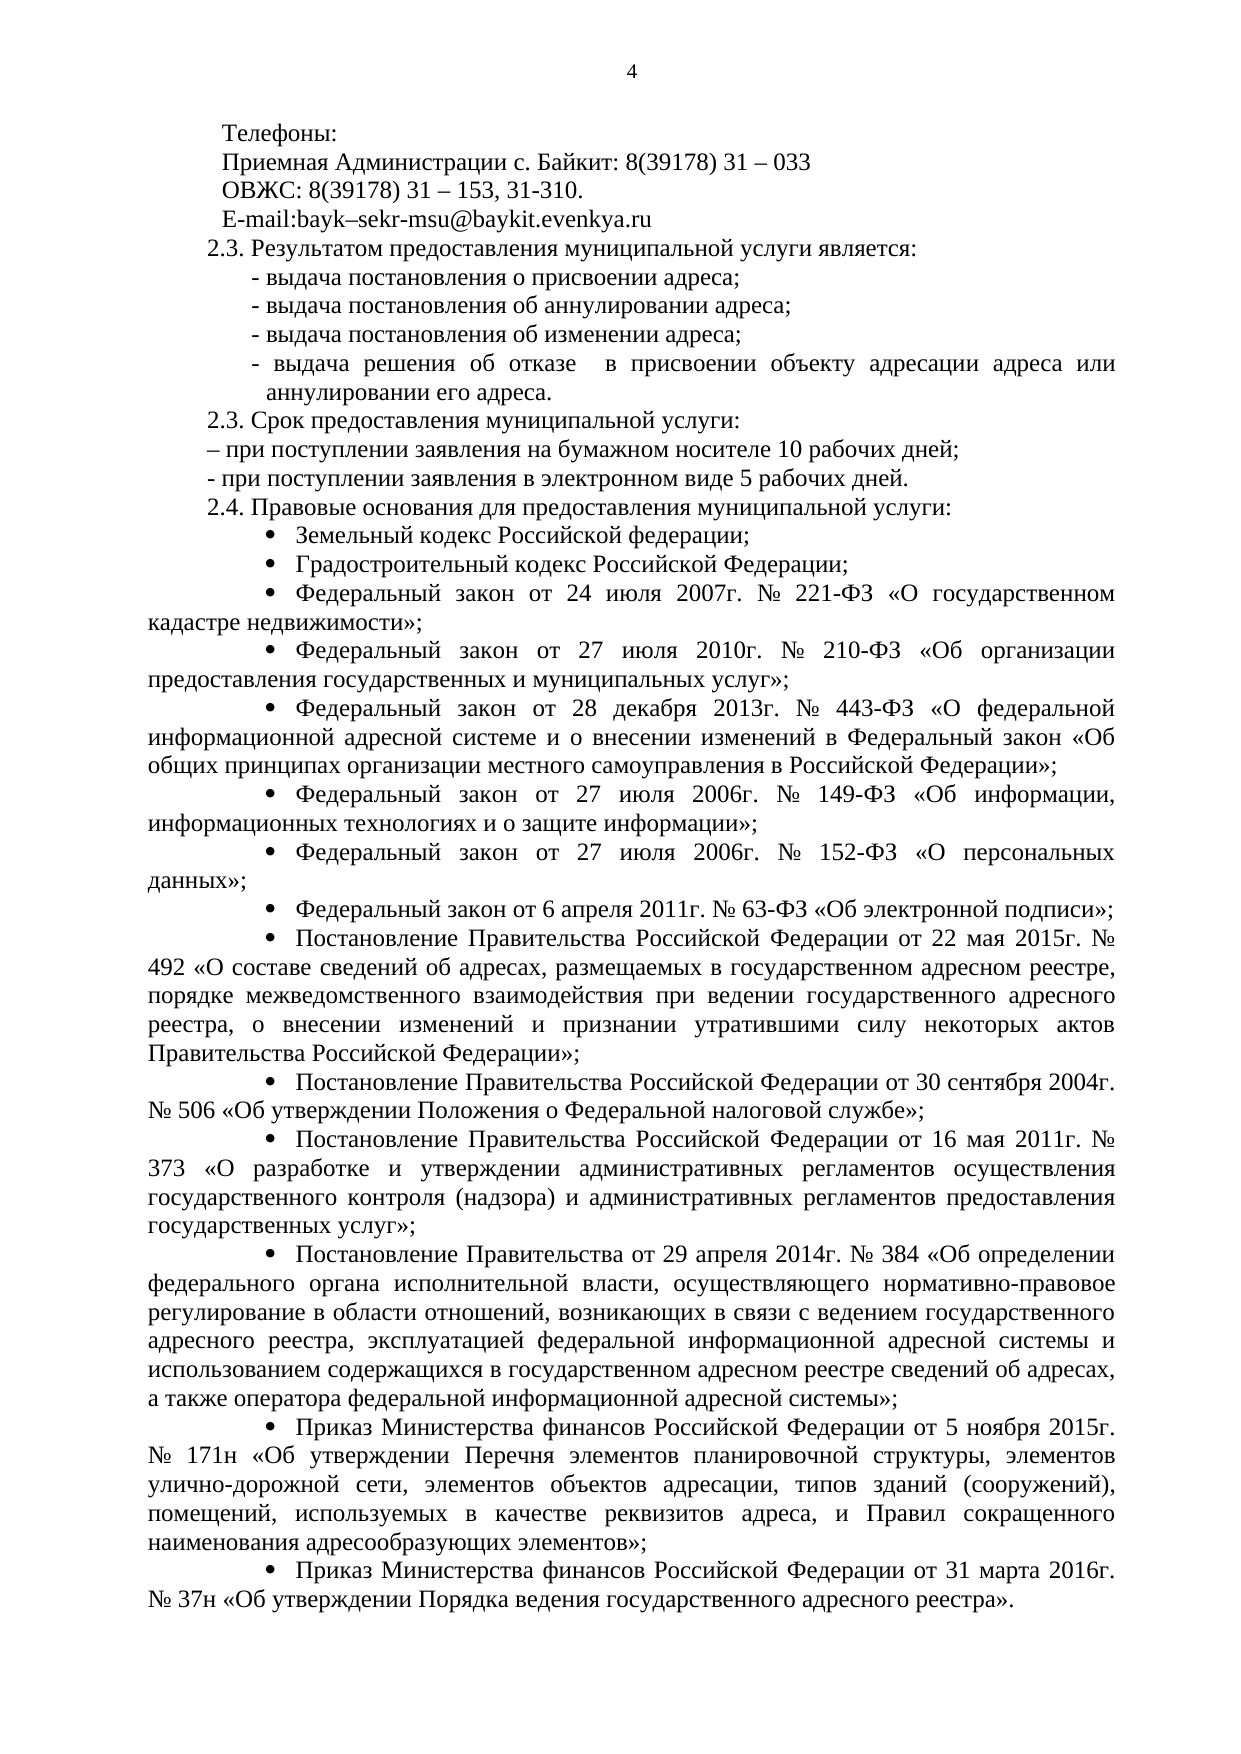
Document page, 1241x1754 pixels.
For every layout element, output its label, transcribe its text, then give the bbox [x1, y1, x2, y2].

list Приказ Министерства финансов Российской Федерации от 5 ноября 2015г. № 171н «Об утверждении Перечня элементов планировочной структуры, элементов улично-дорожной сети, элементов объектов адресации, типов зданий (сооружений), помещений, используемых в качестве реквизитов адреса, и Правил сокращенного наименования адресообразующих элементов»; [148, 1412, 1116, 1556]
text 2.4. Правовые основания для предоставления муниципальной услуги: [148, 492, 1116, 521]
list Земельный кодекс Российской федерации; [148, 521, 1116, 549]
text – при поступлении заявления на бумажном носителе 10 рабочих дней; [148, 434, 1116, 463]
list Градостроительный кодекс Российской Федерации; [148, 549, 1116, 578]
text - выдача постановления о присвоении адреса; [251, 262, 1116, 291]
list Приказ Министерства финансов Российской Федерации от 31 марта 2016г. № 37н «Об утверждении Порядка ведения государственного адресного реестра». [148, 1556, 1116, 1613]
list Федеральный закон от 27 июля 2010г. № 210-ФЗ «Об организации предоставления государственных и муниципальных услуг»; [148, 636, 1116, 693]
text 2.3. Результатом предоставления муниципальной услуги является: [207, 233, 1116, 262]
list Постановление Правительства Российской Федерации от 30 сентября 2004г. № 506 «Об утверждении Положения о Федеральной налоговой службе»; [148, 1067, 1116, 1124]
text - выдача постановления об изменении адреса; [251, 319, 1116, 348]
text E-mail:bayk–sekr-msu@baykit.evenkya.ru [148, 204, 1116, 233]
list Постановление Правительства от 29 апреля 2014г. № 384 «Об определении федерального органа исполнительной власти, осуществляющего нормативно-правовое регулирование в области отношений, возникающих в связи с ведением государственного адресного реестра, эксплуатацией федеральной информационной адресной системы и использованием содержащихся в государственном адресном реестре сведений об адресах, а также оператора федеральной информационной адресной системы»; [148, 1239, 1116, 1412]
text - при поступлении заявления в электронном виде 5 рабочих дней. [148, 463, 1116, 492]
text - выдача постановления об аннулировании адреса; [251, 291, 1116, 319]
text 2.3. Срок предоставления муниципальной услуги: [148, 406, 1116, 434]
list Федеральный закон от 24 июля 2007г. № 221-ФЗ «О государственном кадастре недвижимости»; [148, 578, 1116, 636]
list Федеральный закон от 27 июля 2006г. № 149-ФЗ «Об информации, информационных технологиях и о защите информации»; [148, 779, 1116, 837]
list Постановление Правительства Российской Федерации от 16 мая 2011г. № 373 «О разработке и утверждении административных регламентов осуществления государственного контроля (надзора) и административных регламентов предоставления государственных услуг»; [148, 1124, 1116, 1239]
list Постановление Правительства Российской Федерации от 22 мая 2015г. № 492 «О составе сведений об адресах, размещаемых в государственном адресном реестре, порядке межведомственного взаимодействия при ведении государственного адресного реестра, о внесении изменений и признании утратившими силу некоторых актов Правительства Российской Федерации»; [148, 923, 1116, 1067]
text Приемная Администрации с. Байкит: 8(39178) 31 – 033 [148, 147, 1116, 176]
text ОВЖС: 8(39178) 31 – 153, 31-310. [148, 176, 1116, 204]
text - выдача решения об отказе в присвоении объекту адресации адреса или аннулировании его адреса. [251, 348, 1116, 406]
text Телефоны: [148, 118, 1116, 147]
list Федеральный закон от 28 декабря 2013г. № 443-ФЗ «О федеральной информационной адресной системе и о внесении изменений в Федеральный закон «Об общих принципах организации местного самоуправления в Российской Федерации»; [148, 693, 1116, 779]
list Федеральный закон от 27 июля 2006г. № 152-ФЗ «О персональных данных»; [148, 837, 1116, 894]
list Федеральный закон от 6 апреля 2011г. № 63-ФЗ «Об электронной подписи»; [148, 894, 1116, 923]
